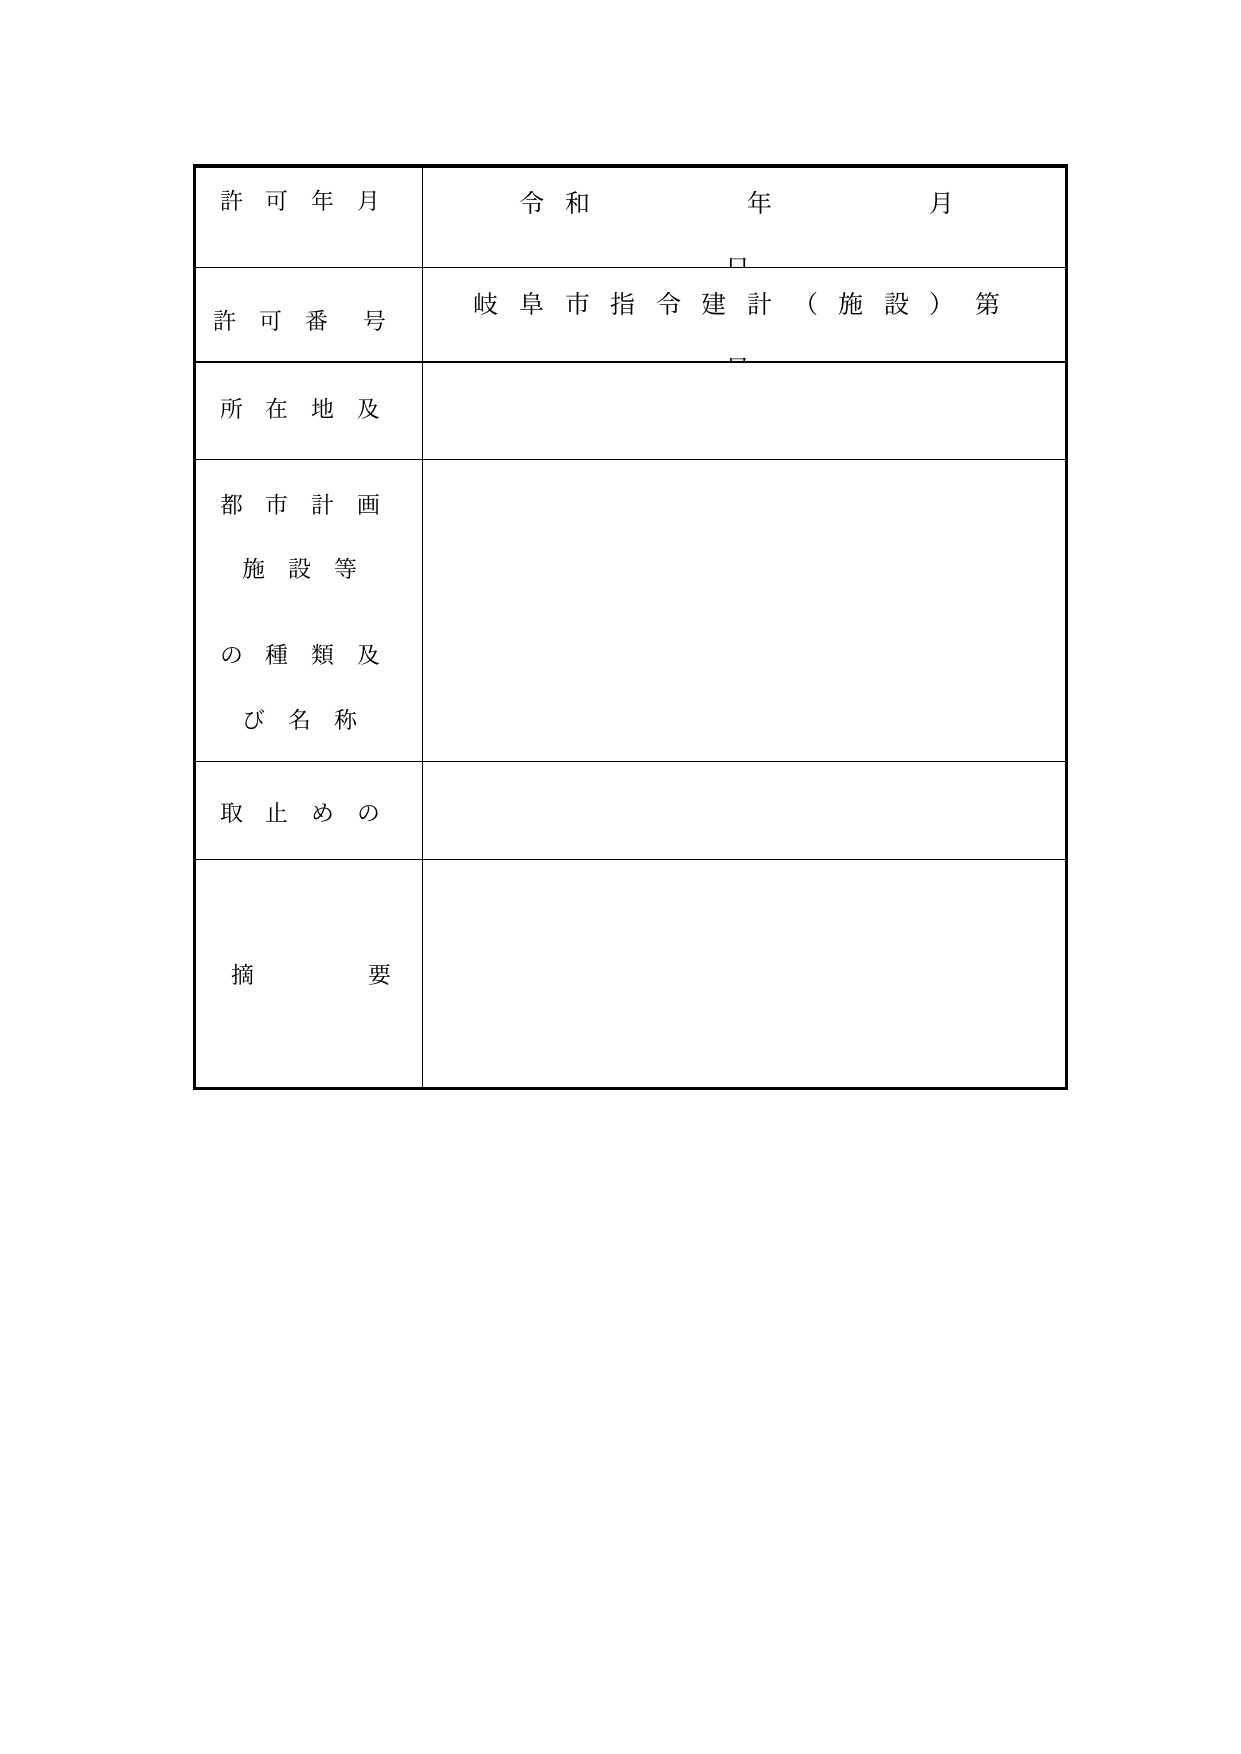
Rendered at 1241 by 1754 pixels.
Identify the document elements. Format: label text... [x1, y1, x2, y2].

table_cell [423, 860, 1065, 1087]
table_header 許可年月日 [196, 168, 422, 267]
table_cell 摘 要 [196, 860, 422, 1087]
table_cell 都市計画施設等 の種類及び名称 [196, 460, 422, 761]
table_cell [423, 762, 1065, 859]
table_cell [423, 460, 1065, 761]
table_cell 取止めの理由 [196, 762, 422, 859]
table_cell 岐阜市指令建計（施設）第 号 [423, 268, 1065, 361]
table_cell 所在地及び地番 [196, 363, 422, 459]
table_cell [423, 363, 1065, 459]
table_header 令和 年 月 日 [423, 168, 1065, 267]
table_cell 許可番号 [196, 268, 422, 361]
